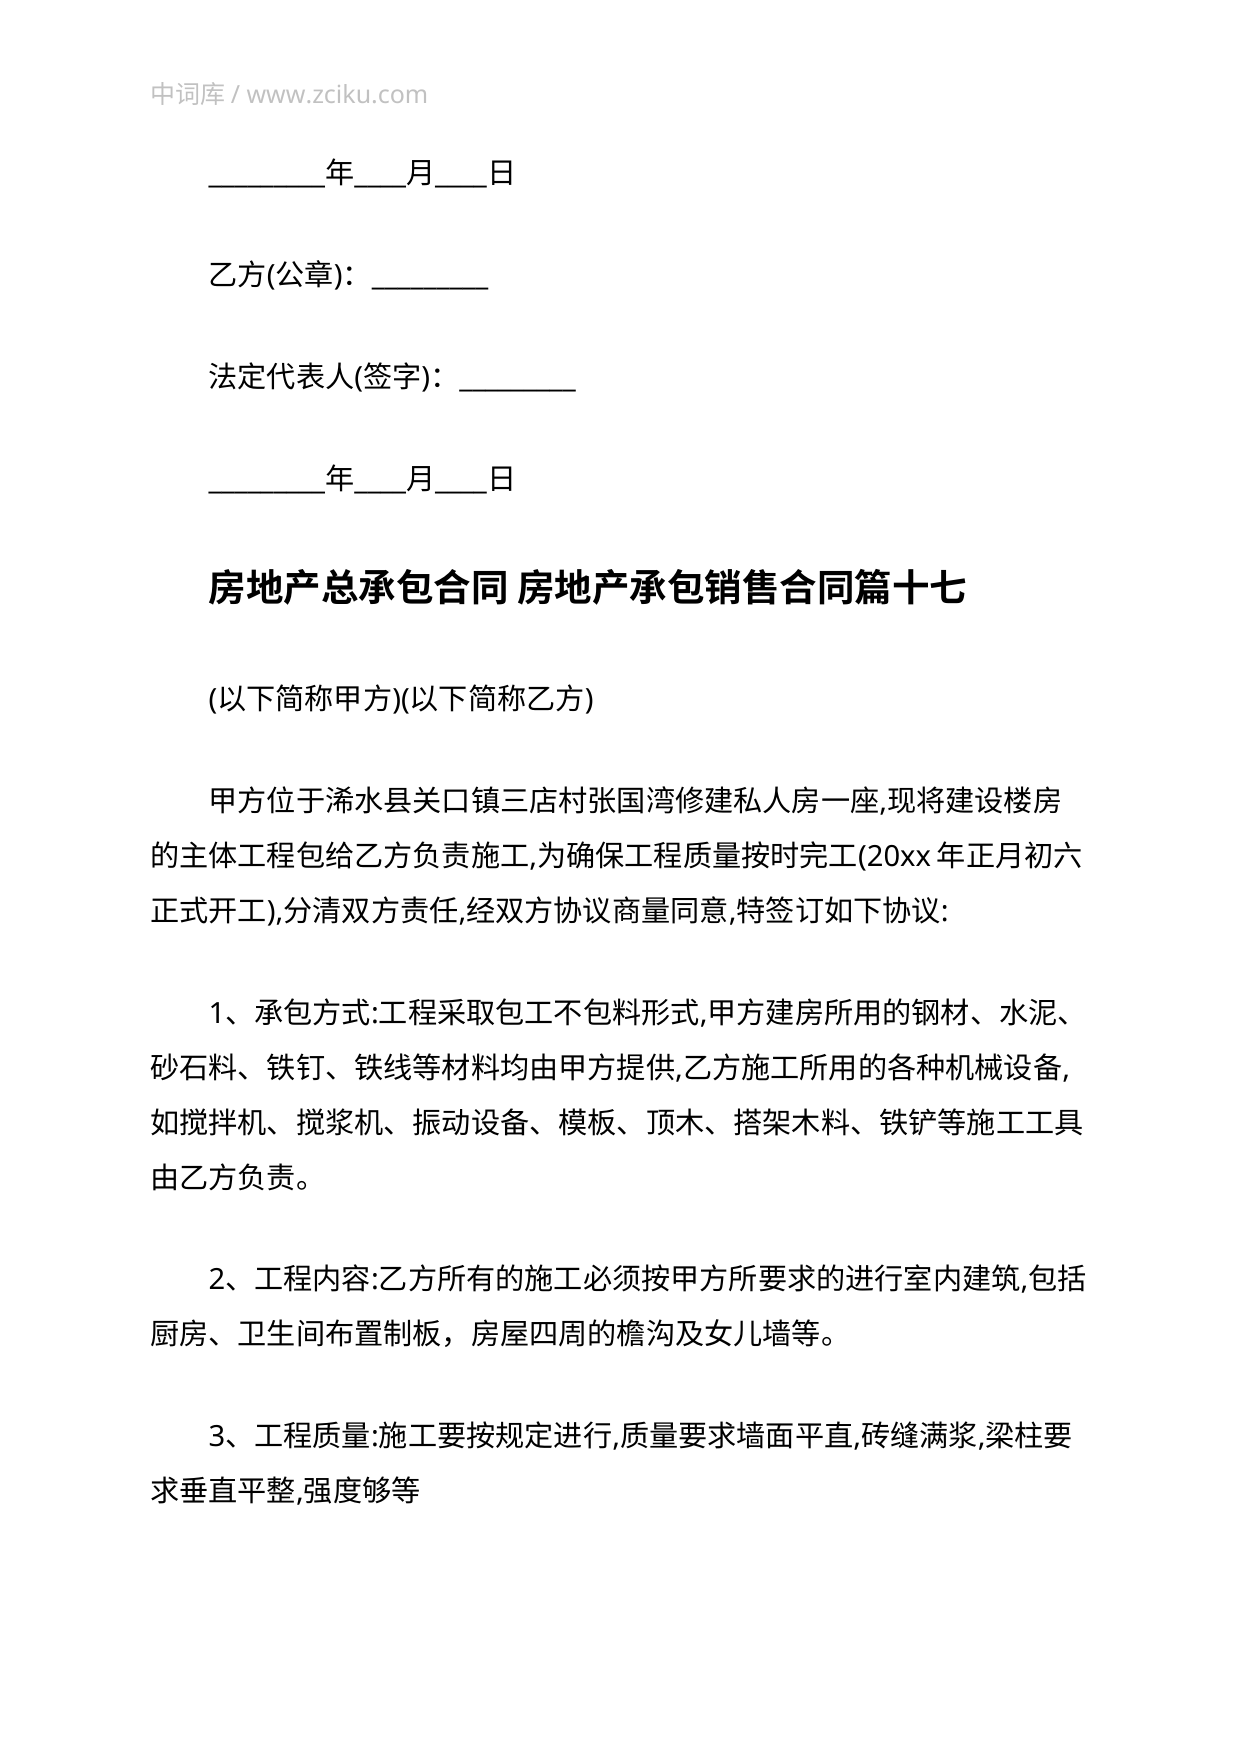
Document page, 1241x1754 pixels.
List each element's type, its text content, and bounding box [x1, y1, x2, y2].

text 法定代表人(签字)：_________ [150, 354, 1090, 396]
text (以下简称甲方)(以下简称乙方) [150, 675, 1090, 718]
text _________年____月____日 [150, 150, 1090, 192]
text 乙方(公章)：_________ [150, 252, 1090, 294]
text 2、工程内容:乙方所有的施工必须按甲方所要求的进行室内建筑,包括厨房、卫生间布置制板，房屋四周的檐沟及女儿墙等。 [150, 1256, 1090, 1353]
text 甲方位于浠水县关口镇三店村张国湾修建私人房一座,现将建设楼房的主体工程包给乙方负责施工,为确保工程质量按时完工(20xx年正月初六正式开工),分清双方责任,经双方协议商量同意,特签订如下协议: [150, 777, 1090, 930]
text _________年____月____日 [150, 456, 1090, 498]
text 1、承包方式:工程采取包工不包料形式,甲方建房所用的钢材、水泥、砂石料、铁钉、铁线等材料均由甲方提供,乙方施工所用的各种机械设备,如搅拌机、搅浆机、振动设备、模板、顶木、搭架木料、铁铲等施工工具由乙方负责。 [150, 989, 1090, 1196]
text 3、工程质量:施工要按规定进行,质量要求墙面平直,砖缝满浆,梁柱要求垂直平整,强度够等 [150, 1413, 1090, 1510]
text 房地产总承包合同 房地产承包销售合同篇十七 [150, 558, 1090, 612]
